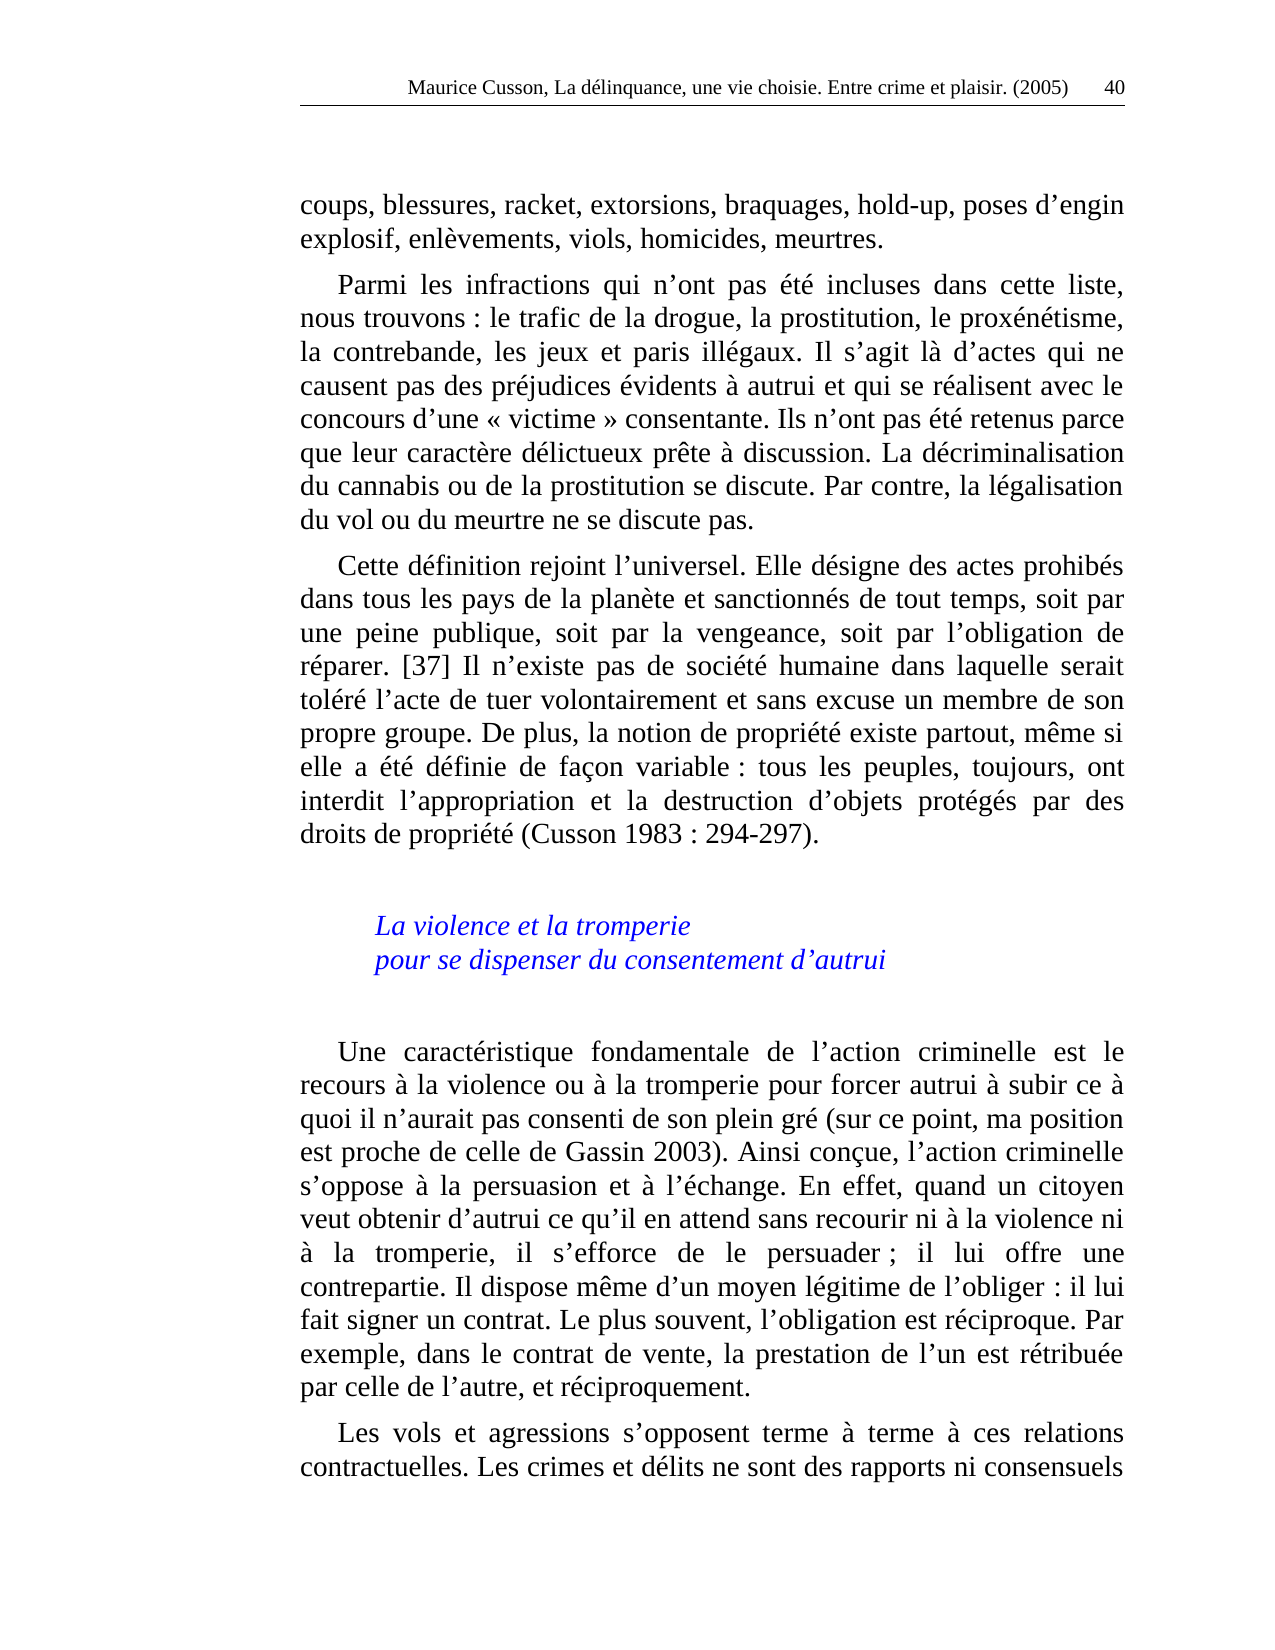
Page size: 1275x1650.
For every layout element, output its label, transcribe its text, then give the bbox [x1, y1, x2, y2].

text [300, 187, 1125, 254]
text Une caractéristique fondamentale de l’action criminelle est le recours à la violence ou à la tromperie pour forcer autrui à subir ce à quoi il n’aurait pas consenti de son plein gré (sur ce point, ma position est proche de celle de Gassin 2003). Ainsi conçue, l’action criminelle s’oppose à la persuasion et à l’échange. En effet, quand un citoyen veut obtenir d’autrui ce qu’il en attend sans recourir ni à la violence ni à la tromperie, il s’efforce de le persuader ; il lui offre une contrepartie. Il dispose même d’un moyen légitime de l’obliger : il lui fait signer un contrat. Le plus souvent, l’obligation est réciproque. Par exemple, dans le contrat de vente, la prestation de l’un est rétribuée par celle de l’autre, et réciproquement. [300, 1034, 1125, 1403]
text Cette définition rejoint l’universel. Elle désigne des actes prohibés dans tous les pays de la planète et sanctionnés de tout temps, soit par une peine publique, soit par la vengeance, soit par l’obligation de réparer. [37] Il n’existe pas de société humaine dans laquelle serait toléré l’acte de tuer volontairement et sans excuse un membre de son propre groupe. De plus, la notion de propriété existe partout, même si elle a été définie de façon variable : tous les peuples, toujours, ont interdit l’appropriation et la destruction d’objets protégés par des droits de propriété (Cusson 1983 : 294-297). [300, 548, 1125, 850]
text La violence et la tromperie pour se dispenser du consentement d’autrui [375, 908, 1125, 975]
text Parmi les infractions qui n’ont pas été incluses dans cette liste, nous trouvons : le trafic de la drogue, la prostitution, le proxénétisme, la contrebande, les jeux et paris illégaux. Il s’agit là d’actes qui ne causent pas des préjudices évidents à autrui et qui se réalisent avec le concours d’une « victime » consentante. Ils n’ont pas été retenus parce que leur caractère délictueux prête à discussion. La décriminalisation du cannabis ou de la prostitution se discute. Par contre, la légalisation du vol ou du meurtre ne se discute pas. [300, 267, 1125, 535]
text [300, 1415, 1125, 1482]
